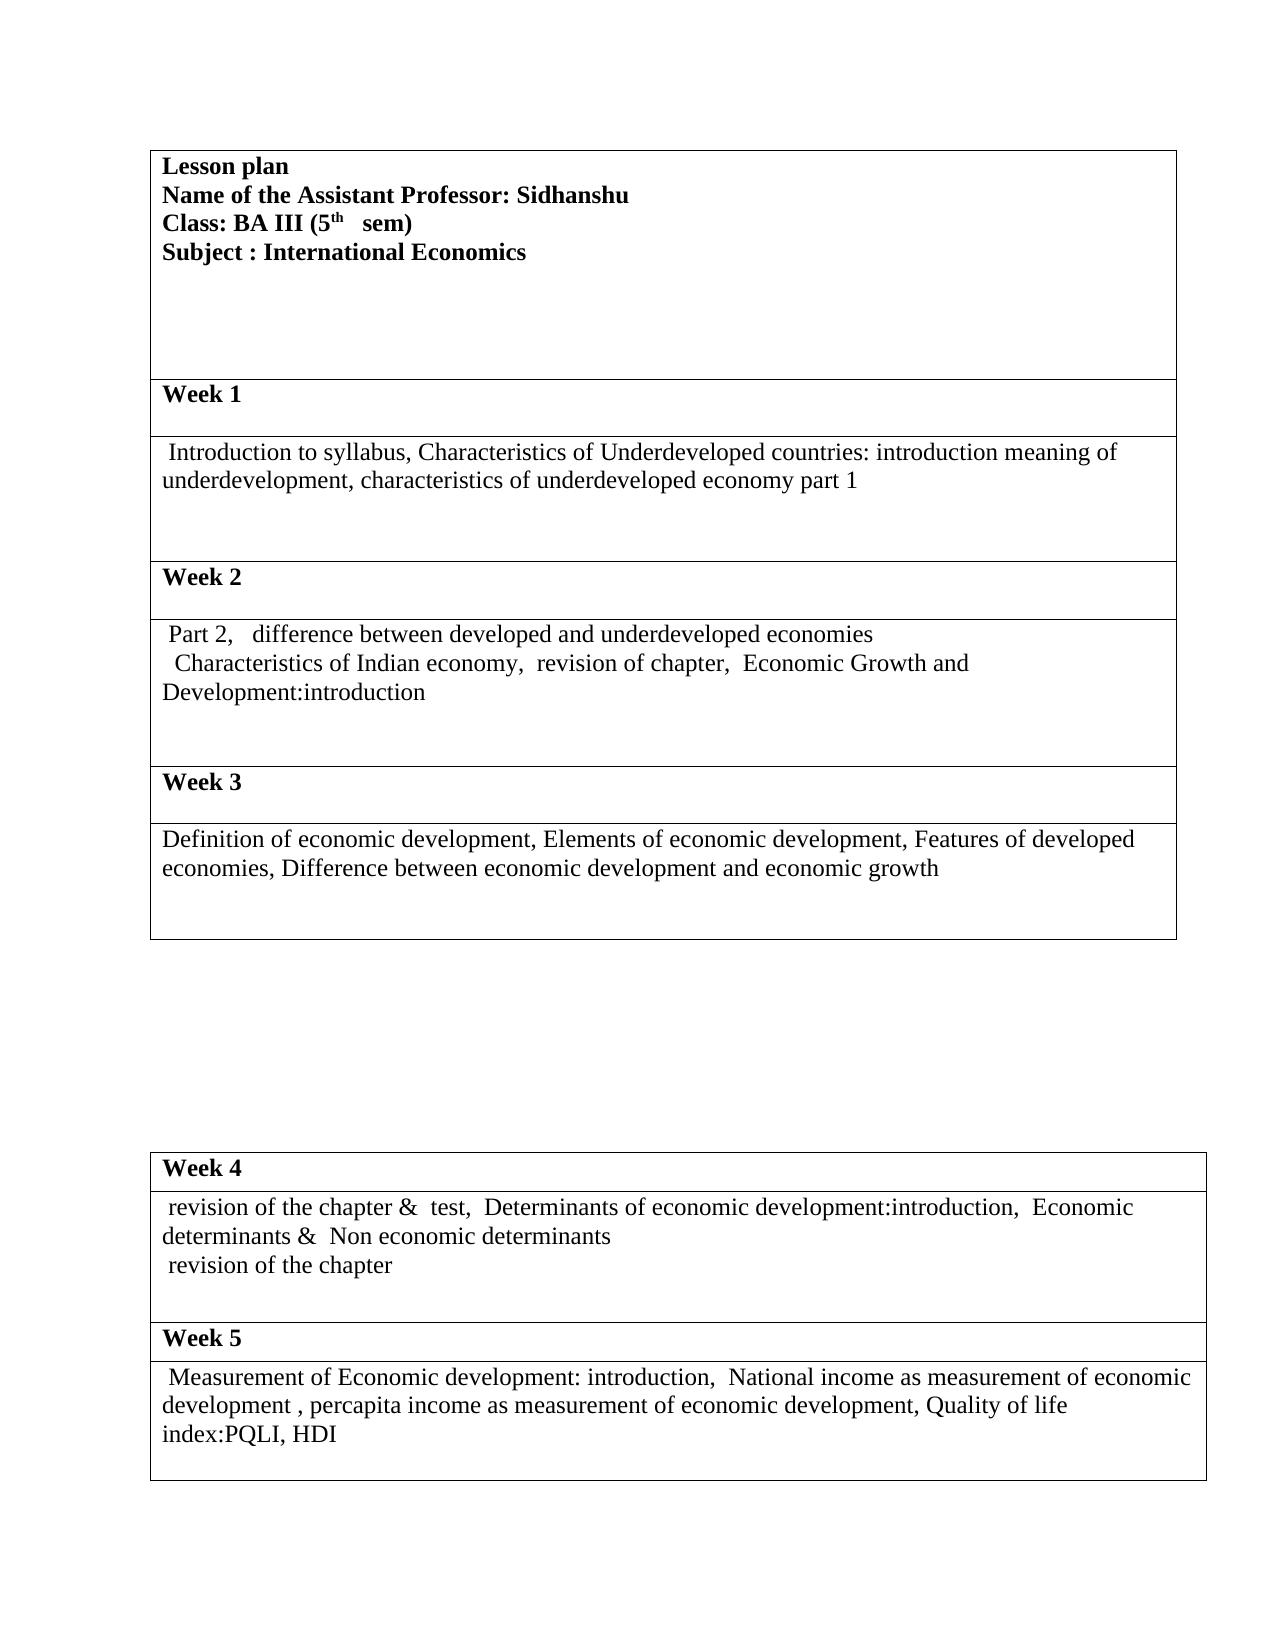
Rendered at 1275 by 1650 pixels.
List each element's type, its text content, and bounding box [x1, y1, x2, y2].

table_header Lesson plan Name of the Assistant Professor: Sidhanshu Class: BA III (5th sem) Subject : International Economics [151, 151, 1176, 378]
table_cell Part 2, difference between developed and underdeveloped economies Characteristics of Indian economy, revision of chapter, Economic Growth and Development:introduction [151, 620, 1176, 766]
table_cell revision of the chapter & test, Determinants of economic development:introduction, Economic determinants & Non economic determinants revision of the chapter [151, 1192, 1206, 1322]
table_cell Introduction to syllabus, Characteristics of Underdeveloped countries: introduction meaning of underdevelopment, characteristics of underdeveloped economy part 1 [151, 437, 1176, 561]
table_cell Week 1 [151, 380, 1176, 436]
table_cell Week 5 [151, 1323, 1206, 1361]
table_cell Measurement of Economic development: introduction, National income as measurement of economic development , percapita income as measurement of economic development, Quality of life index:PQLI, HDI [151, 1362, 1206, 1480]
table_cell Week 3 [151, 767, 1176, 823]
table_header Week 4 [151, 1153, 1206, 1191]
table_cell Week 2 [151, 562, 1176, 618]
table_cell Definition of economic development, Elements of economic development, Features of developed economies, Difference between economic development and economic growth [151, 824, 1176, 939]
